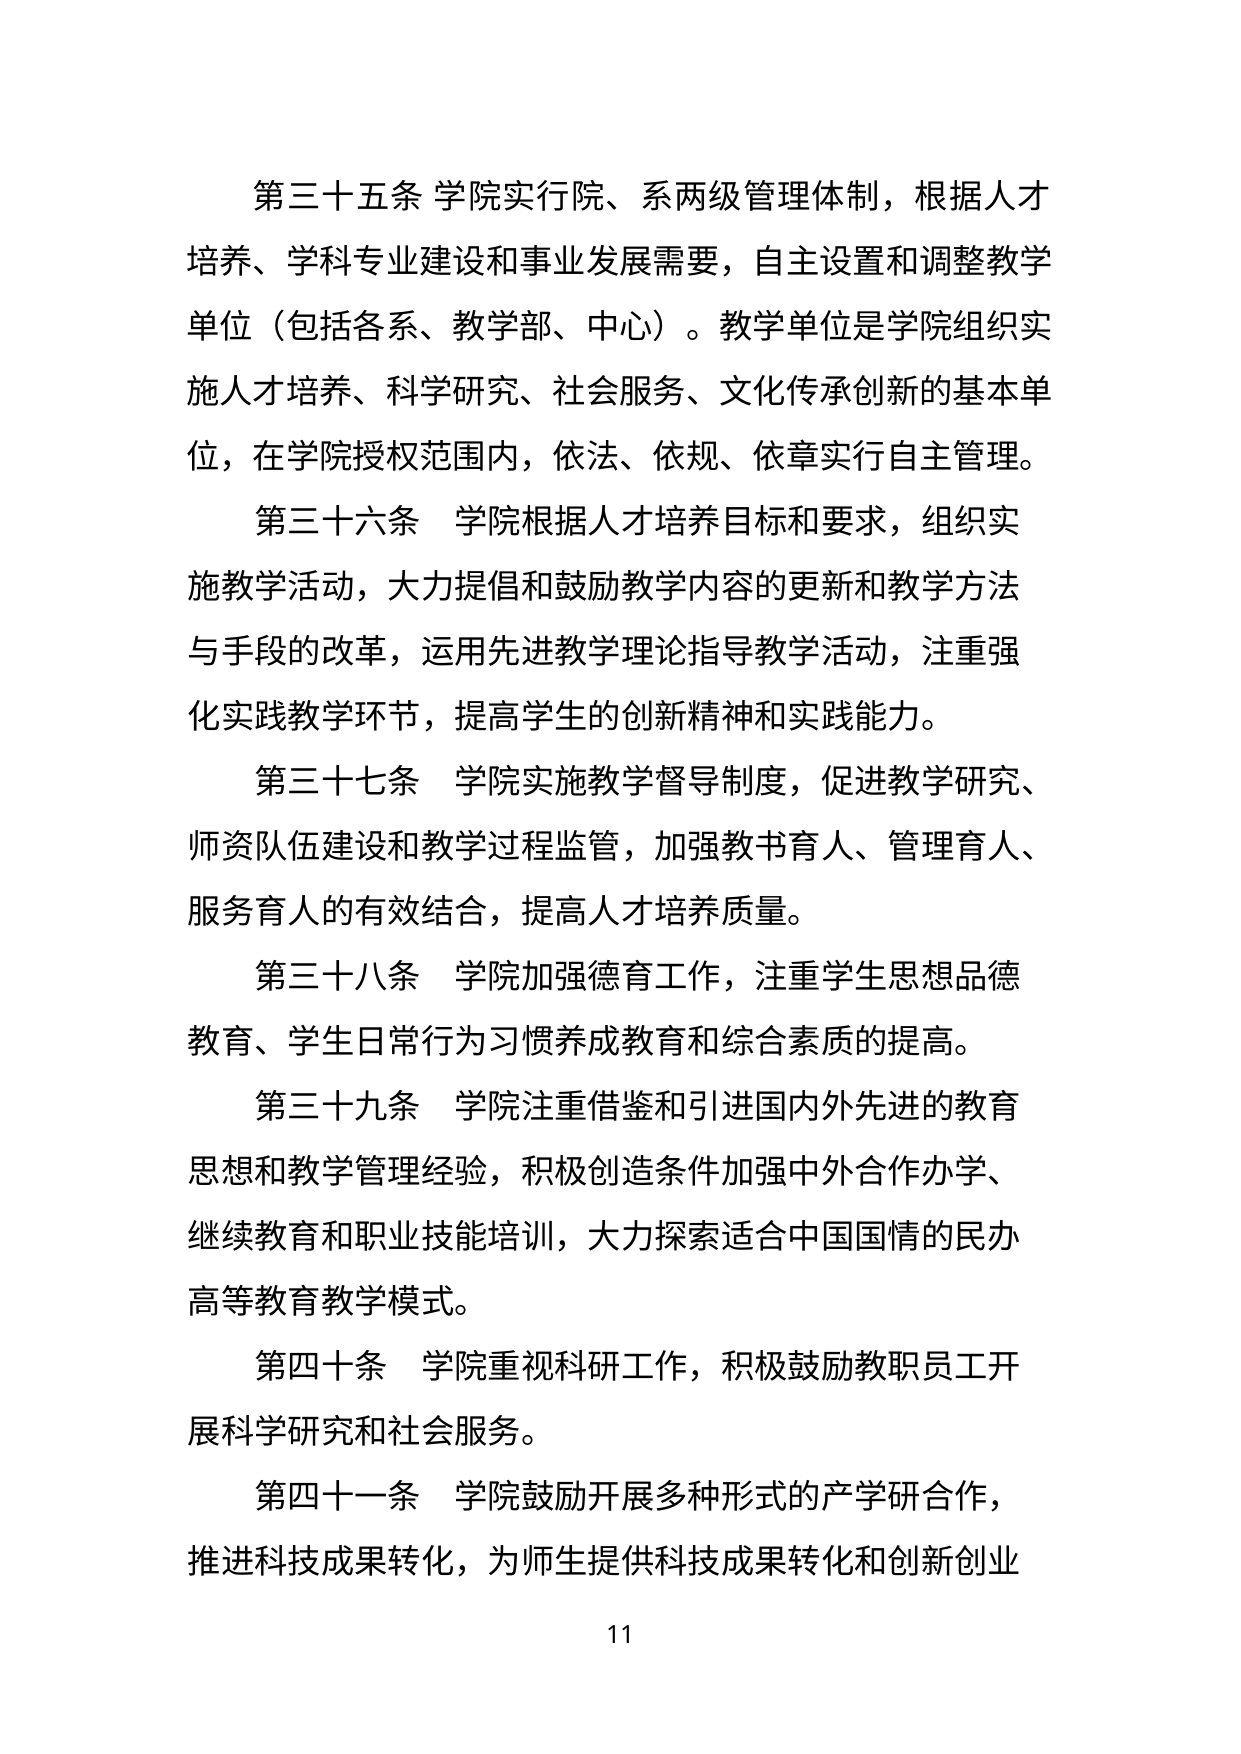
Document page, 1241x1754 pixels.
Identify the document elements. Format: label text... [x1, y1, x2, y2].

text 第四十条 学院重视科研工作，积极鼓励教职员工开展科学研究和社会服务。 [187, 1332, 1053, 1462]
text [187, 1462, 1053, 1592]
text 第三十八条 学院加强德育工作，注重学生思想品德教育、学生日常行为习惯养成教育和综合素质的提高。 [187, 942, 1053, 1072]
text 第三十五条 学院实行院、系两级管理体制，根据人才培养、学科专业建设和事业发展需要，自主设置和调整教学单位（包括各系、教学部、中心）。教学单位是学院组织实施人才培养、科学研究、社会服务、文化传承创新的基本单位，在学院授权范围内，依法、依规、依章实行自主管理。 [186, 162, 1053, 487]
text 第三十七条 学院实施教学督导制度，促进教学研究、师资队伍建设和教学过程监管，加强教书育人、管理育人、服务育人的有效结合，提高人才培养质量。 [187, 747, 1053, 942]
text 第三十六条 学院根据人才培养目标和要求，组织实施教学活动，大力提倡和鼓励教学内容的更新和教学方法与手段的改革，运用先进教学理论指导教学活动，注重强化实践教学环节，提高学生的创新精神和实践能力。 [187, 487, 1053, 747]
text 第三十九条 学院注重借鉴和引进国内外先进的教育思想和教学管理经验，积极创造条件加强中外合作办学、继续教育和职业技能培训，大力探索适合中国国情的民办高等教育教学模式。 [187, 1072, 1053, 1332]
